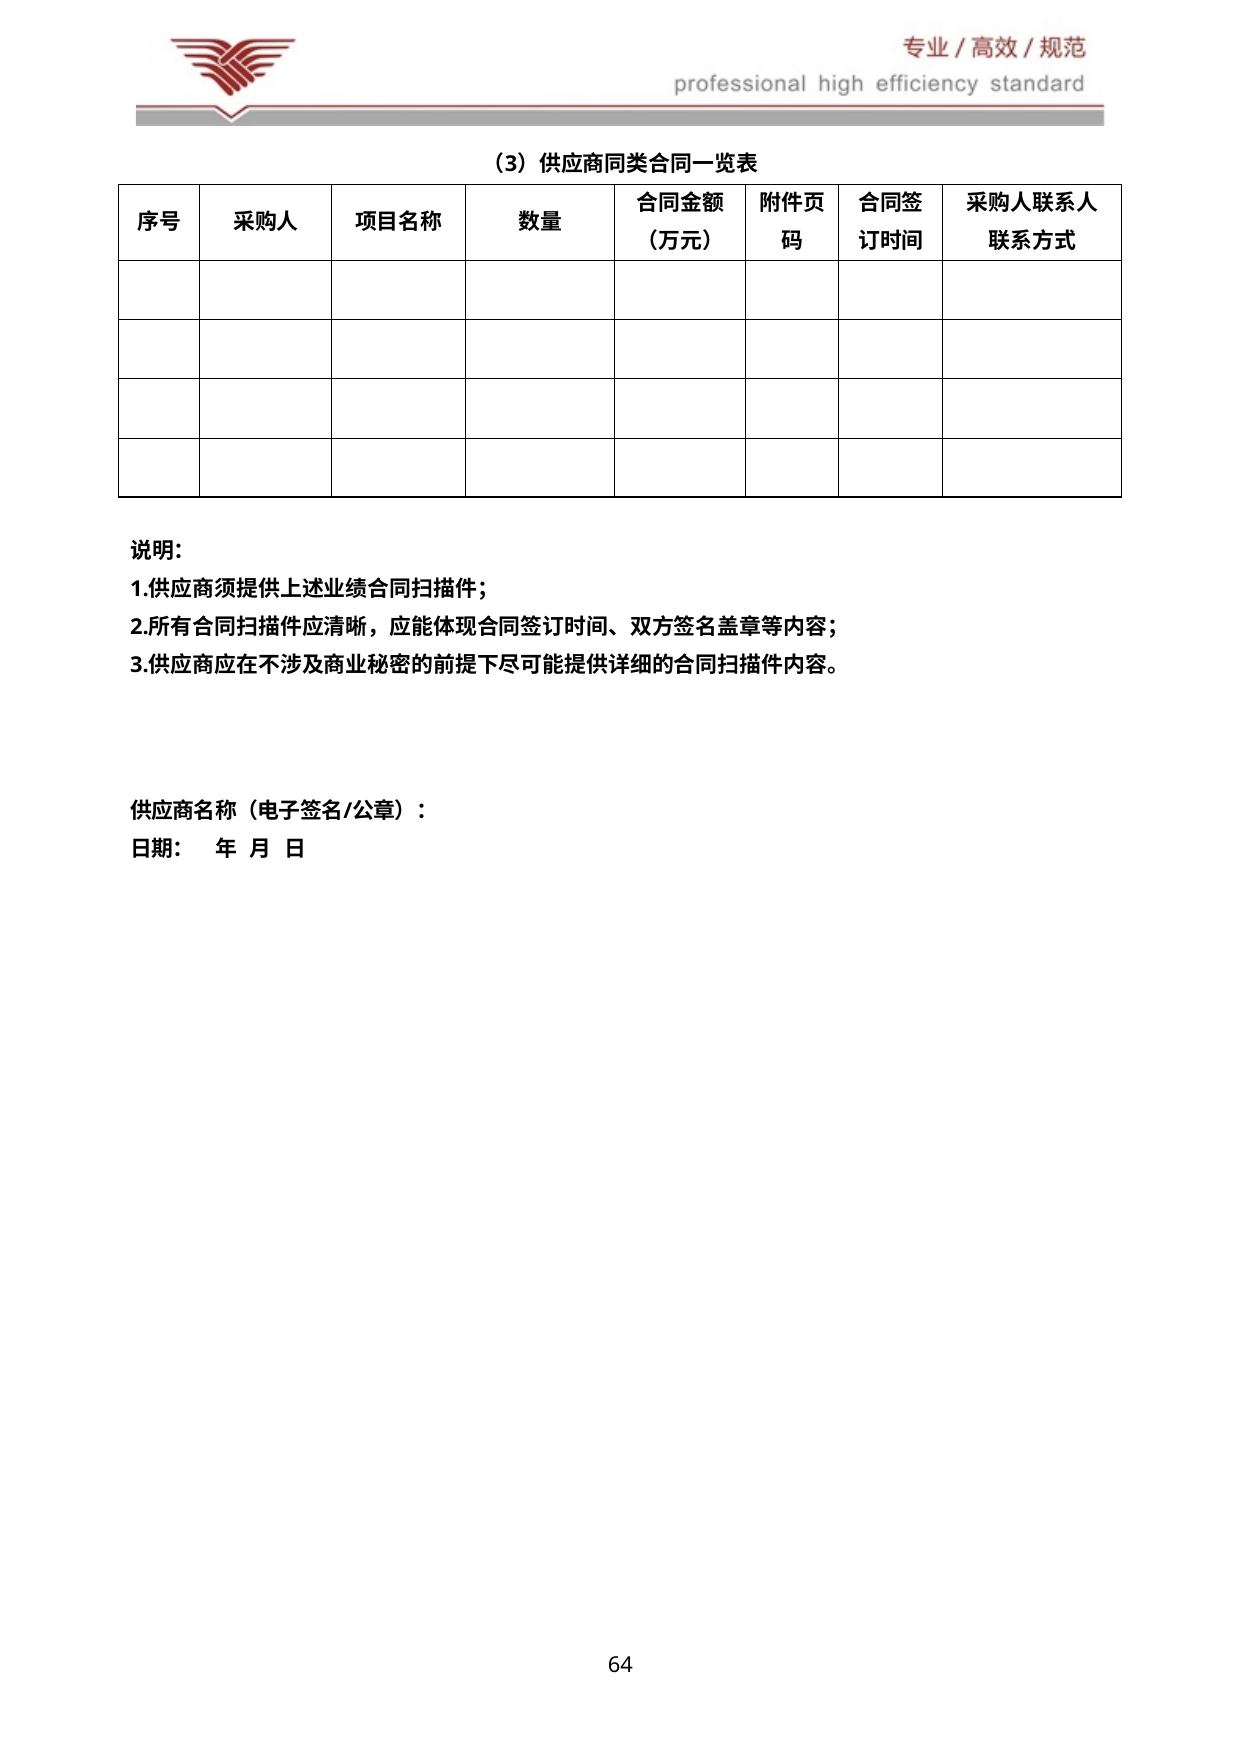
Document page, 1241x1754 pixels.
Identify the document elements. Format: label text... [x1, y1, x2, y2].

text 2.所有合同扫描件应清晰，应能体现合同签订时间、双方签名盖章等内容； [130, 609, 1110, 641]
table_header 合同签订时间 [839, 185, 942, 260]
table_cell [332, 439, 465, 496]
table_cell [332, 320, 465, 378]
text 1.供应商须提供上述业绩合同扫描件； [130, 571, 1110, 603]
table_header 附件页码 [746, 185, 838, 260]
table_header 序号 [119, 185, 199, 260]
table_cell [615, 320, 745, 378]
table_cell [332, 379, 465, 437]
table_cell [119, 261, 199, 319]
table_header 项目名称 [332, 185, 465, 260]
table_cell [119, 379, 199, 437]
table_cell [839, 439, 942, 496]
table_cell [615, 379, 745, 437]
table_cell [200, 261, 331, 319]
text 说明： [130, 533, 1110, 565]
table_cell [200, 320, 331, 378]
table_cell [943, 439, 1121, 496]
table_header 采购人 [200, 185, 331, 260]
text 供应商名称（电子签名/公章）： [130, 793, 1110, 824]
table_cell [615, 439, 745, 496]
table_cell [200, 379, 331, 437]
table_cell [200, 439, 331, 496]
table_header 合同金额 （万元） [615, 185, 745, 260]
table_cell [746, 320, 838, 378]
picture [135, 14, 1105, 126]
table_cell [746, 439, 838, 496]
table_cell [839, 379, 942, 437]
table_cell [839, 261, 942, 319]
table_cell [466, 320, 614, 378]
table_cell [119, 439, 199, 496]
table_cell [466, 261, 614, 319]
text 日期： 年 月 日 [130, 831, 1110, 862]
table_cell [119, 320, 199, 378]
table_cell [615, 261, 745, 319]
table_cell [746, 379, 838, 437]
table_cell [466, 439, 614, 496]
table_cell [746, 261, 838, 319]
table_cell [466, 379, 614, 437]
table_cell [332, 261, 465, 319]
table_cell [943, 379, 1121, 437]
text 3.供应商应在不涉及商业秘密的前提下尽可能提供详细的合同扫描件内容。 [130, 647, 1110, 679]
table_cell [839, 320, 942, 378]
table_header 数量 [466, 185, 614, 260]
table_header 采购人联系人 联系方式 [943, 185, 1121, 260]
table_cell [943, 320, 1121, 378]
table_cell [943, 261, 1121, 319]
text （3）供应商同类合同一览表 [130, 146, 1110, 177]
